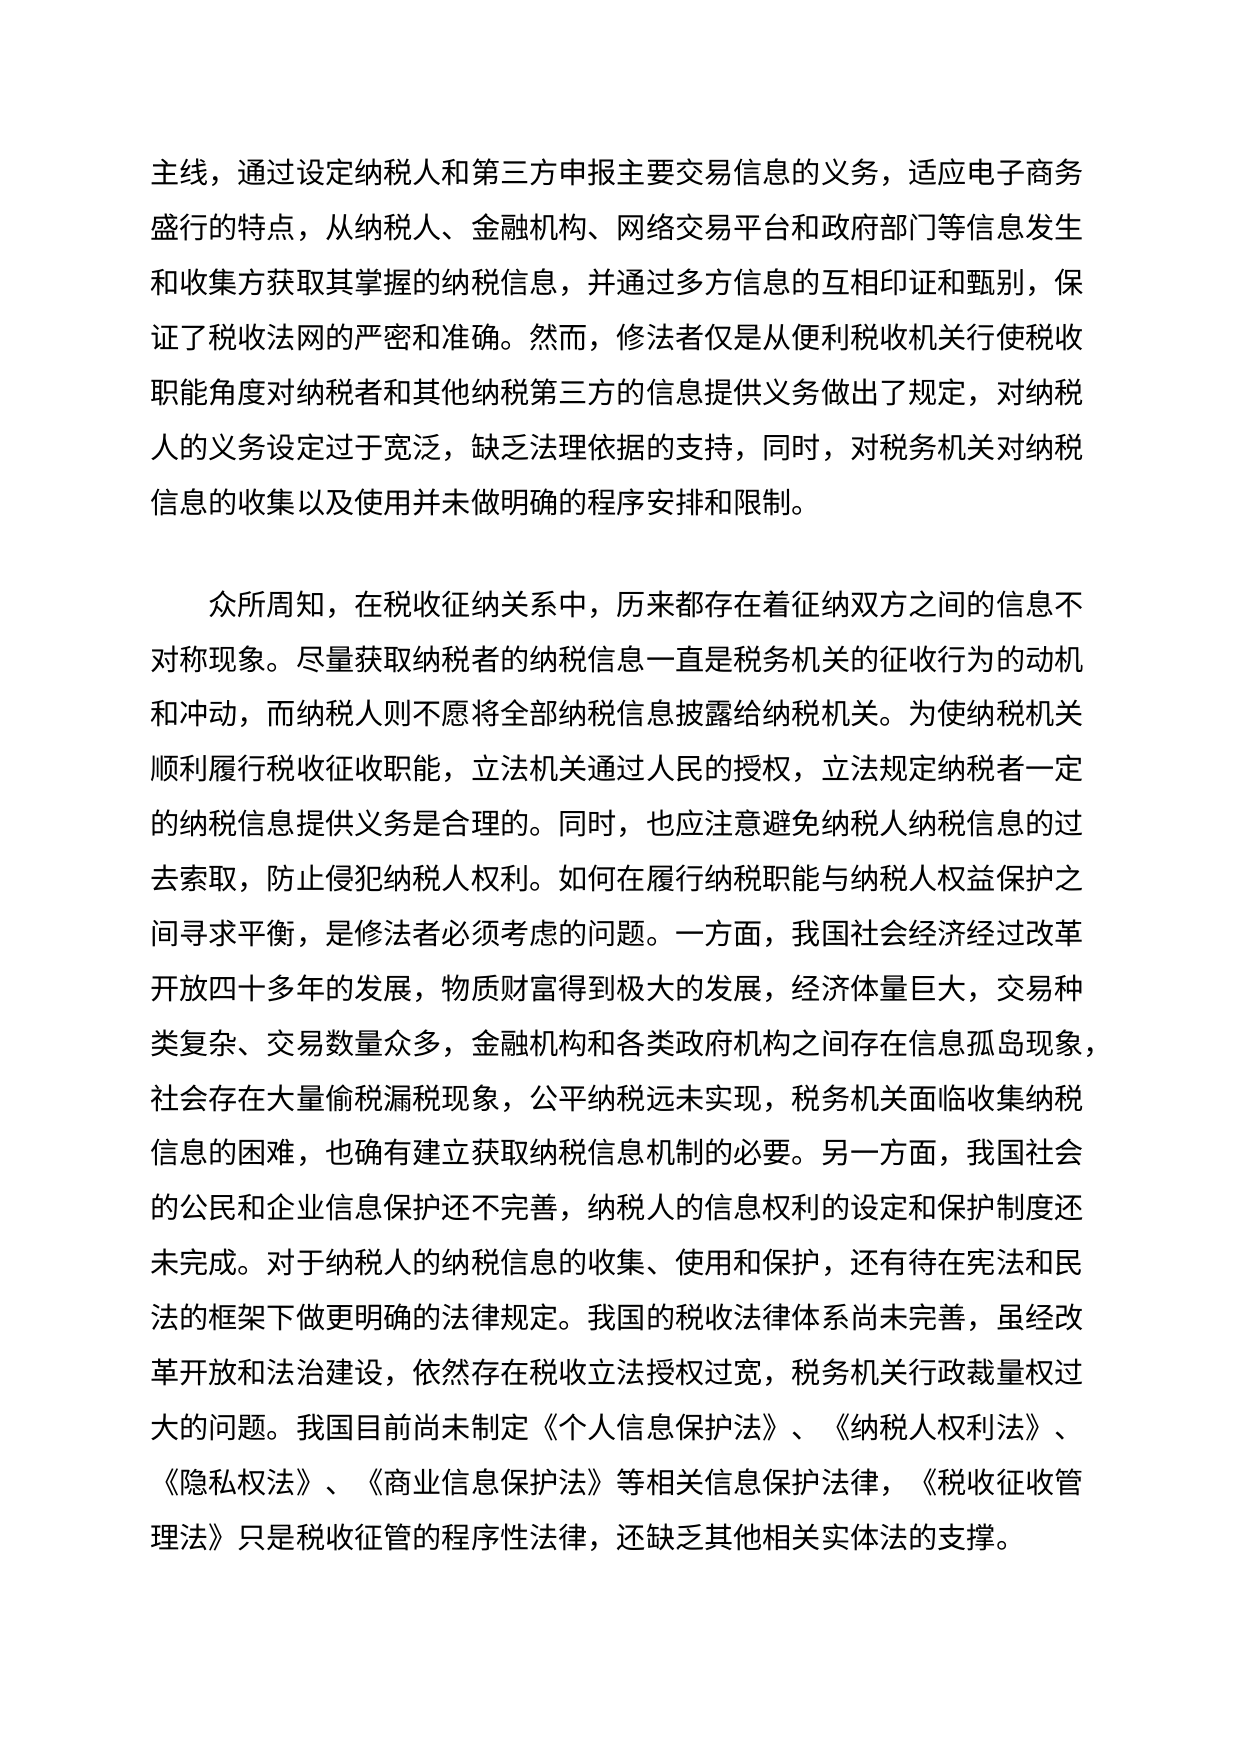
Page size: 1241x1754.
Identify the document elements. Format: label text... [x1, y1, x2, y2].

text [150, 150, 1090, 522]
text 众所周知，在税收征纳关系中，历来都存在着征纳双方之间的信息不对称现象。尽量获取纳税者的纳税信息一直是税务机关的征收行为的动机和冲动，而纳税人则不愿将全部纳税信息披露给纳税机关。为使纳税机关顺利履行税收征收职能，立法机关通过人民的授权，立法规定纳税者一定的纳税信息提供义务是合理的。同时，也应注意避免纳税人纳税信息的过去索取，防止侵犯纳税人权利。如何在履行纳税职能与纳税人权益保护之间寻求平衡，是修法者必须考虑的问题。一方面，我国社会经济经过改革开放四十多年的发展，物质财富得到极大的发展，经济体量巨大，交易种类复杂、交易数量众多，金融机构和各类政府机构之间存在信息孤岛现象，社会存在大量偷税漏税现象，公平纳税远未实现，税务机关面临收集纳税信息的困难，也确有建立获取纳税信息机制的必要。另一方面，我国社会的公民和企业信息保护还不完善，纳税人的信息权利的设定和保护制度还未完成。对于纳税人的纳税信息的收集、使用和保护，还有待在宪法和民法的框架下做更明确的法律规定。我国的税收法律体系尚未完善，虽经改革开放和法治建设，依然存在税收立法授权过宽，税务机关行政裁量权过大的问题。我国目前尚未制定《个人信息保护法》、《纳税人权利法》、《隐私权法》、《商业信息保护法》等相关信息保护法律，《税收征收管理法》只是税收征管的程序性法律，还缺乏其他相关实体法的支撑。 [150, 581, 1090, 1557]
